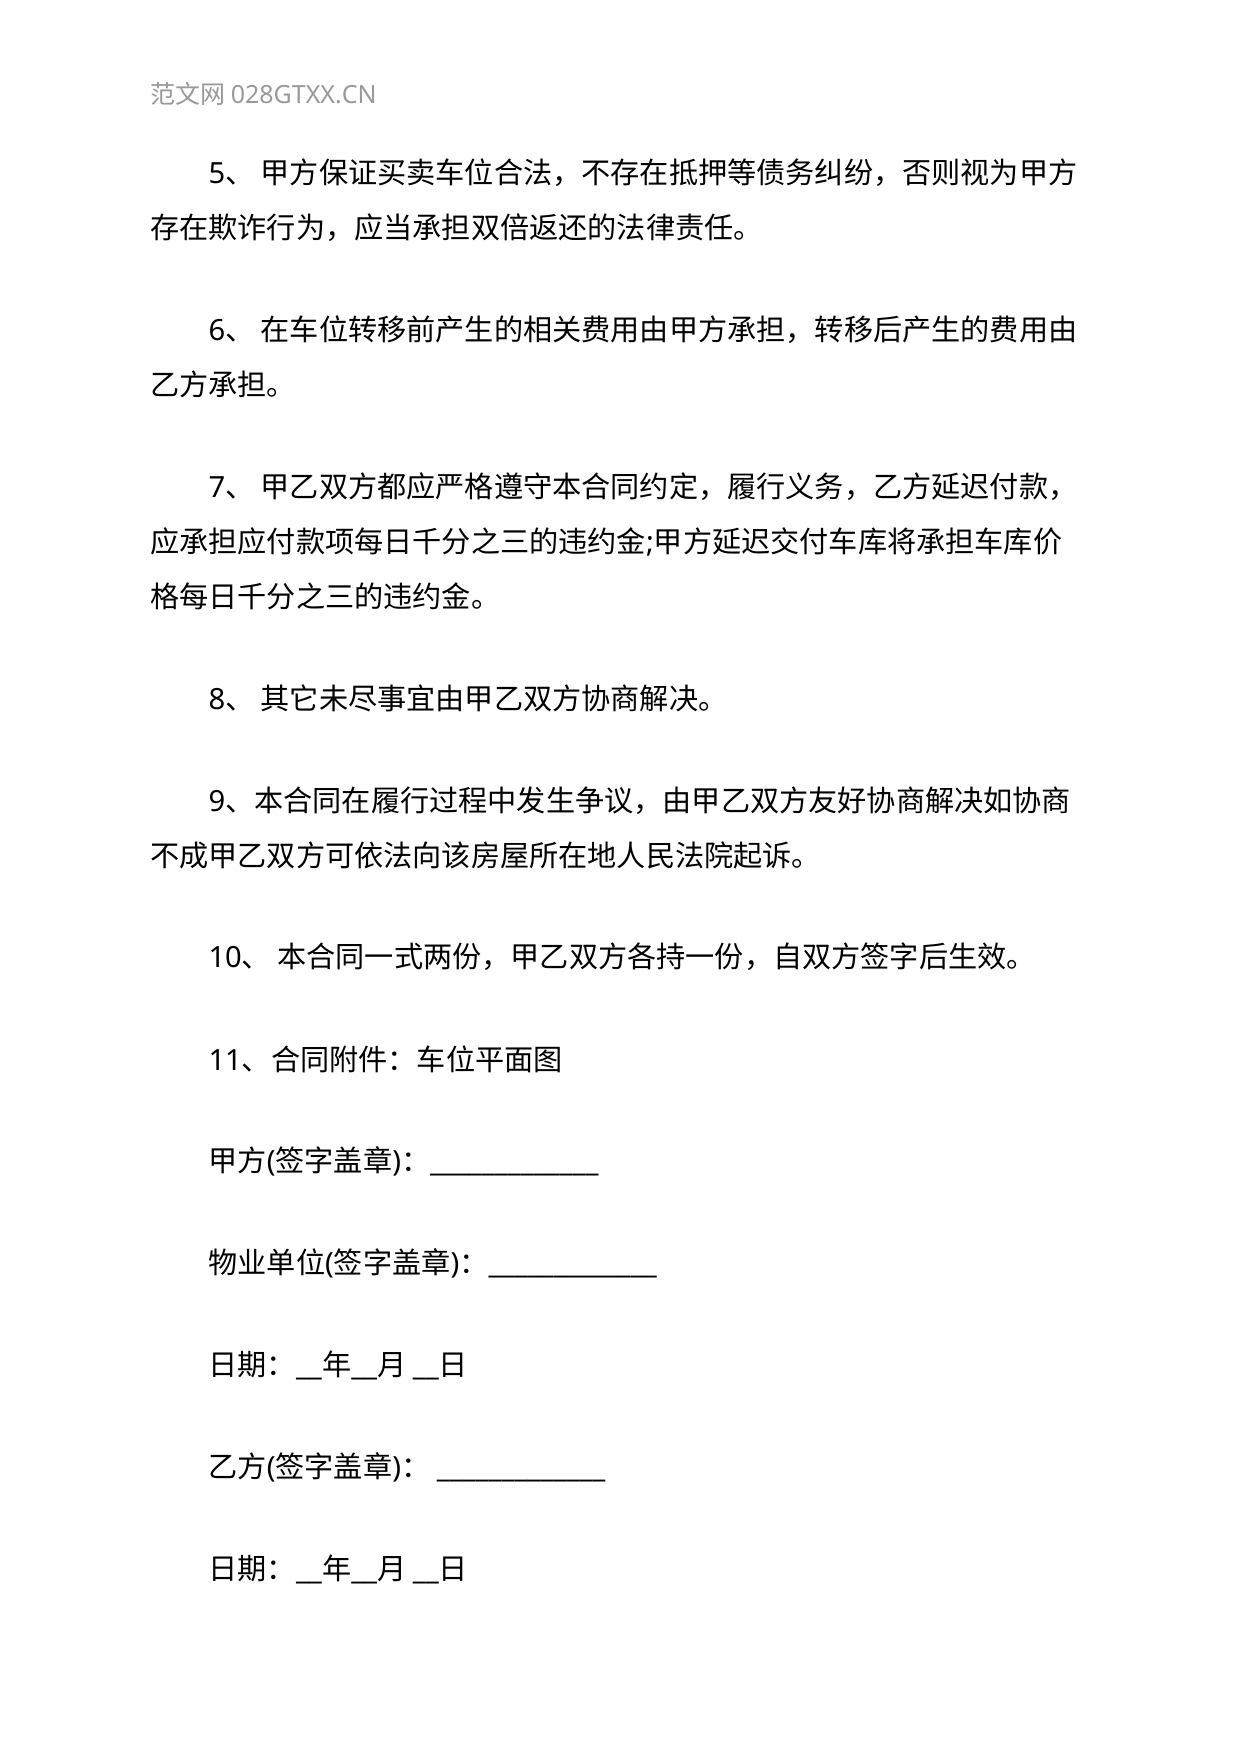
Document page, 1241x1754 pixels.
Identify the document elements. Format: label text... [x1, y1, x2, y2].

text 乙方(签字盖章)： _____________ [150, 1444, 1090, 1486]
text 6、 在车位转移前产生的相关费用由甲方承担，转移后产生的费用由乙方承担。 [150, 307, 1090, 404]
text 8、 其它未尽事宜由甲乙双方协商解决。 [150, 675, 1090, 718]
text 11、合同附件：车位平面图 [150, 1036, 1090, 1078]
text 10、 本合同一式两份，甲乙双方各持一份，自双方签字后生效。 [150, 934, 1090, 976]
text 日期：__年__月 __日 [150, 1546, 1090, 1588]
text 5、 甲方保证买卖车位合法，不存在抵押等债务纠纷，否则视为甲方存在欺诈行为，应当承担双倍返还的法律责任。 [150, 150, 1090, 247]
text 物业单位(签字盖章)：_____________ [150, 1240, 1090, 1282]
text 9、本合同在履行过程中发生争议，由甲乙双方友好协商解决如协商不成甲乙双方可依法向该房屋所在地人民法院起诉。 [150, 777, 1090, 874]
text 日期：__年__月 __日 [150, 1342, 1090, 1384]
text 甲方(签字盖章)：_____________ [150, 1138, 1090, 1180]
text 7、 甲乙双方都应严格遵守本合同约定，履行义务，乙方延迟付款，应承担应付款项每日千分之三的违约金;甲方延迟交付车库将承担车库价格每日千分之三的违约金。 [150, 463, 1090, 616]
